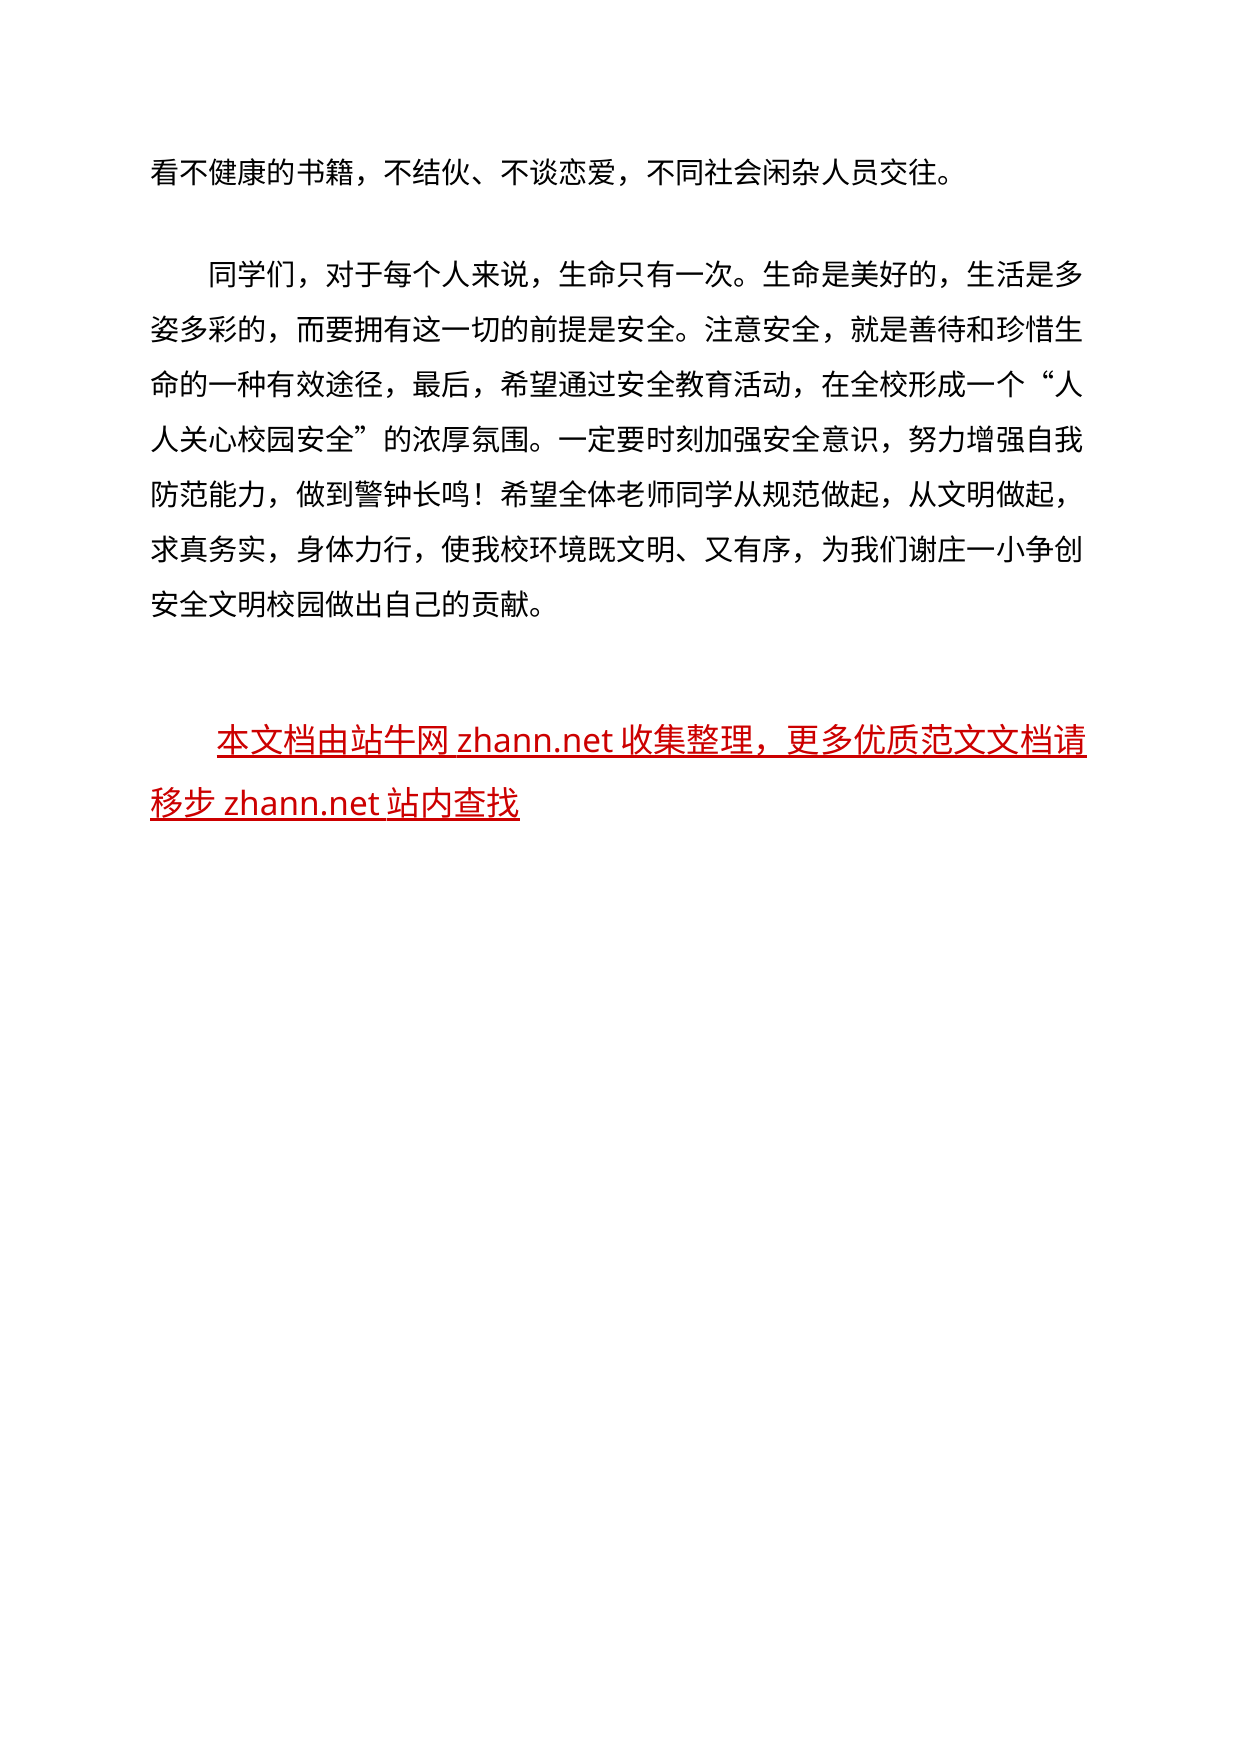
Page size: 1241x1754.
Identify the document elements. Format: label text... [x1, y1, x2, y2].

text 本文档由站牛网zhann.net收集整理，更多优质范文文档请移步zhann.net站内查找 [150, 714, 1090, 825]
text 同学们，对于每个人来说，生命只有一次。生命是美好的，生活是多姿多彩的，而要拥有这一切的前提是安全。注意安全，就是善待和珍惜生命的一种有效途径，最后，希望通过安全教育活动，在全校形成一个“人人关心校园安全”的浓厚氛围。一定要时刻加强安全意识，努力增强自我防范能力，做到警钟长鸣！希望全体老师同学从规范做起，从文明做起，求真务实，身体力行，使我校环境既文明、又有序，为我们谢庄一小争创安全文明校园做出自己的贡献。 [150, 252, 1090, 623]
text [150, 150, 1090, 192]
